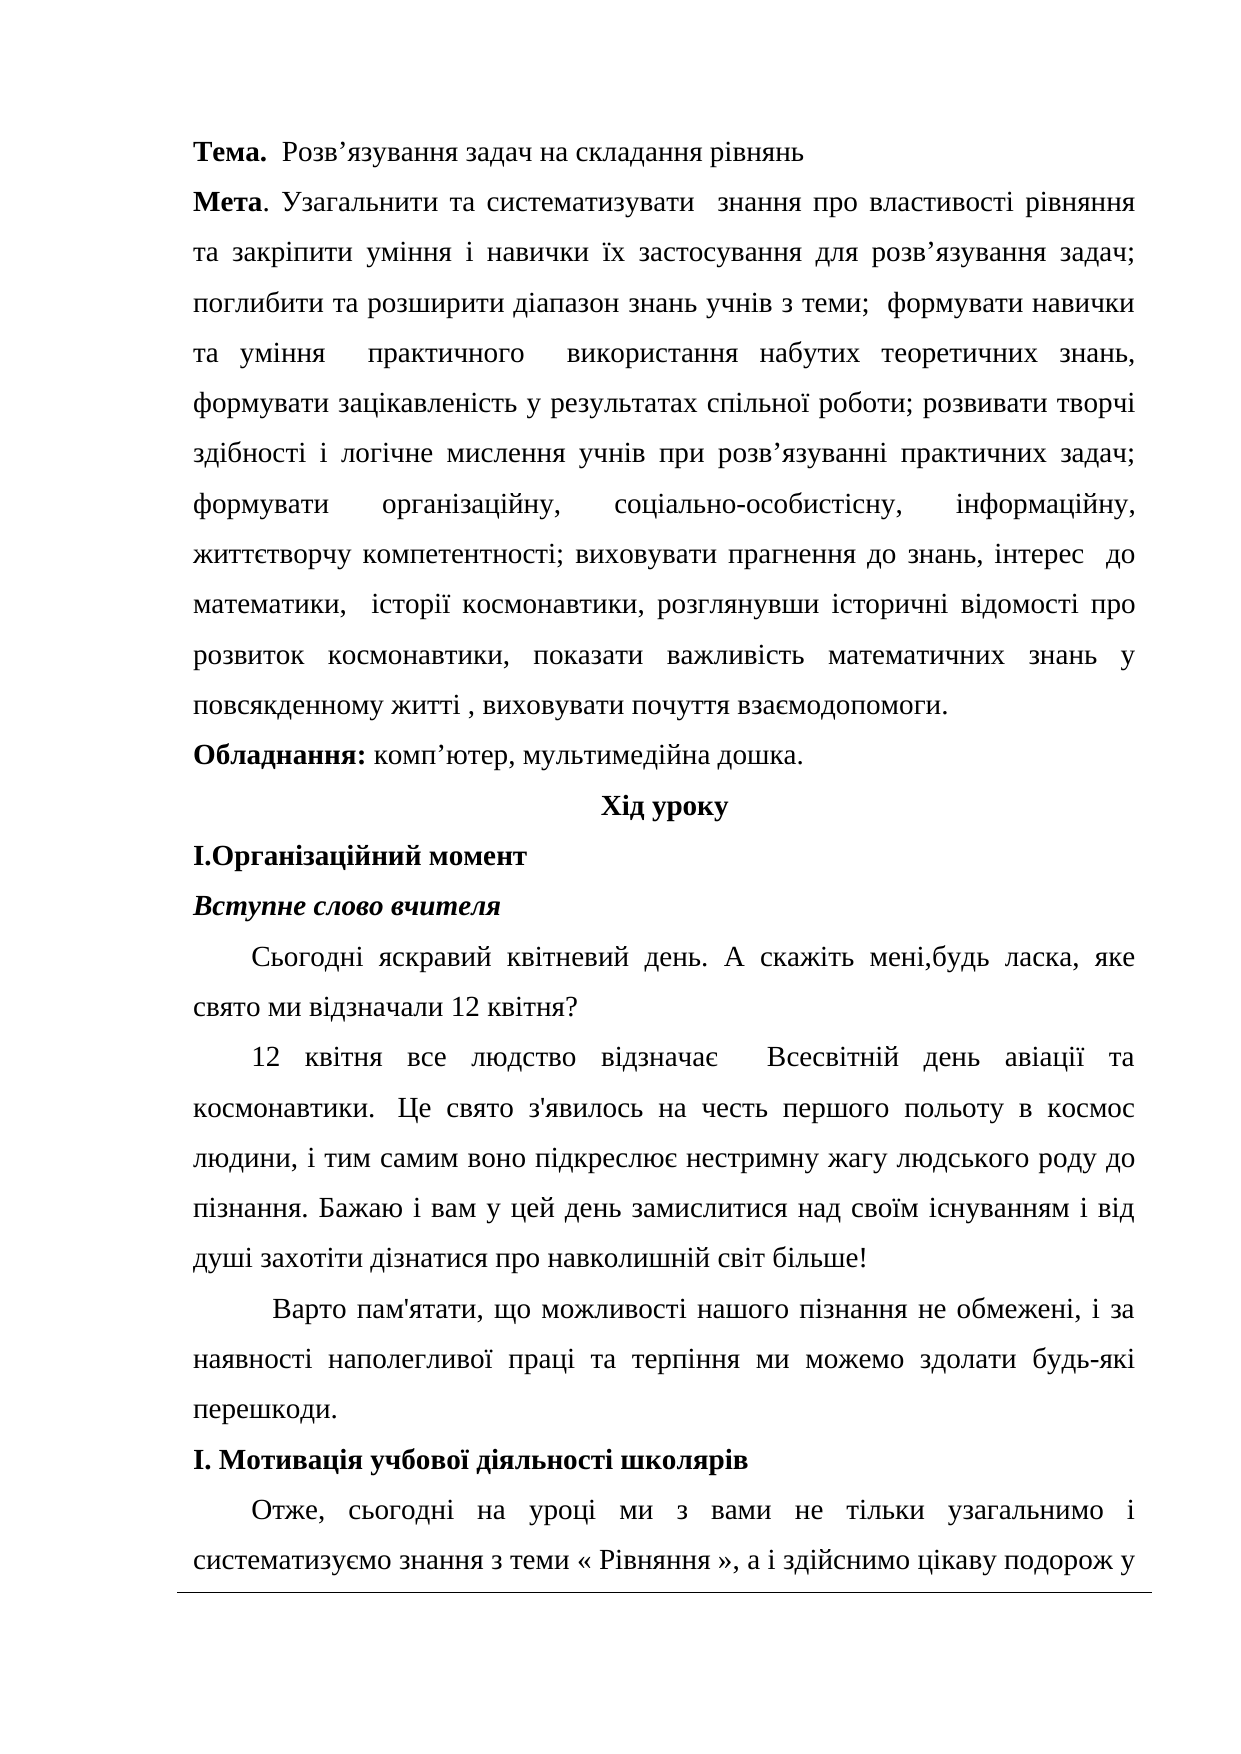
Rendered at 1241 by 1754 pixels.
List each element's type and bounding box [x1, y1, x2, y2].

table_header [177, 118, 1152, 1592]
